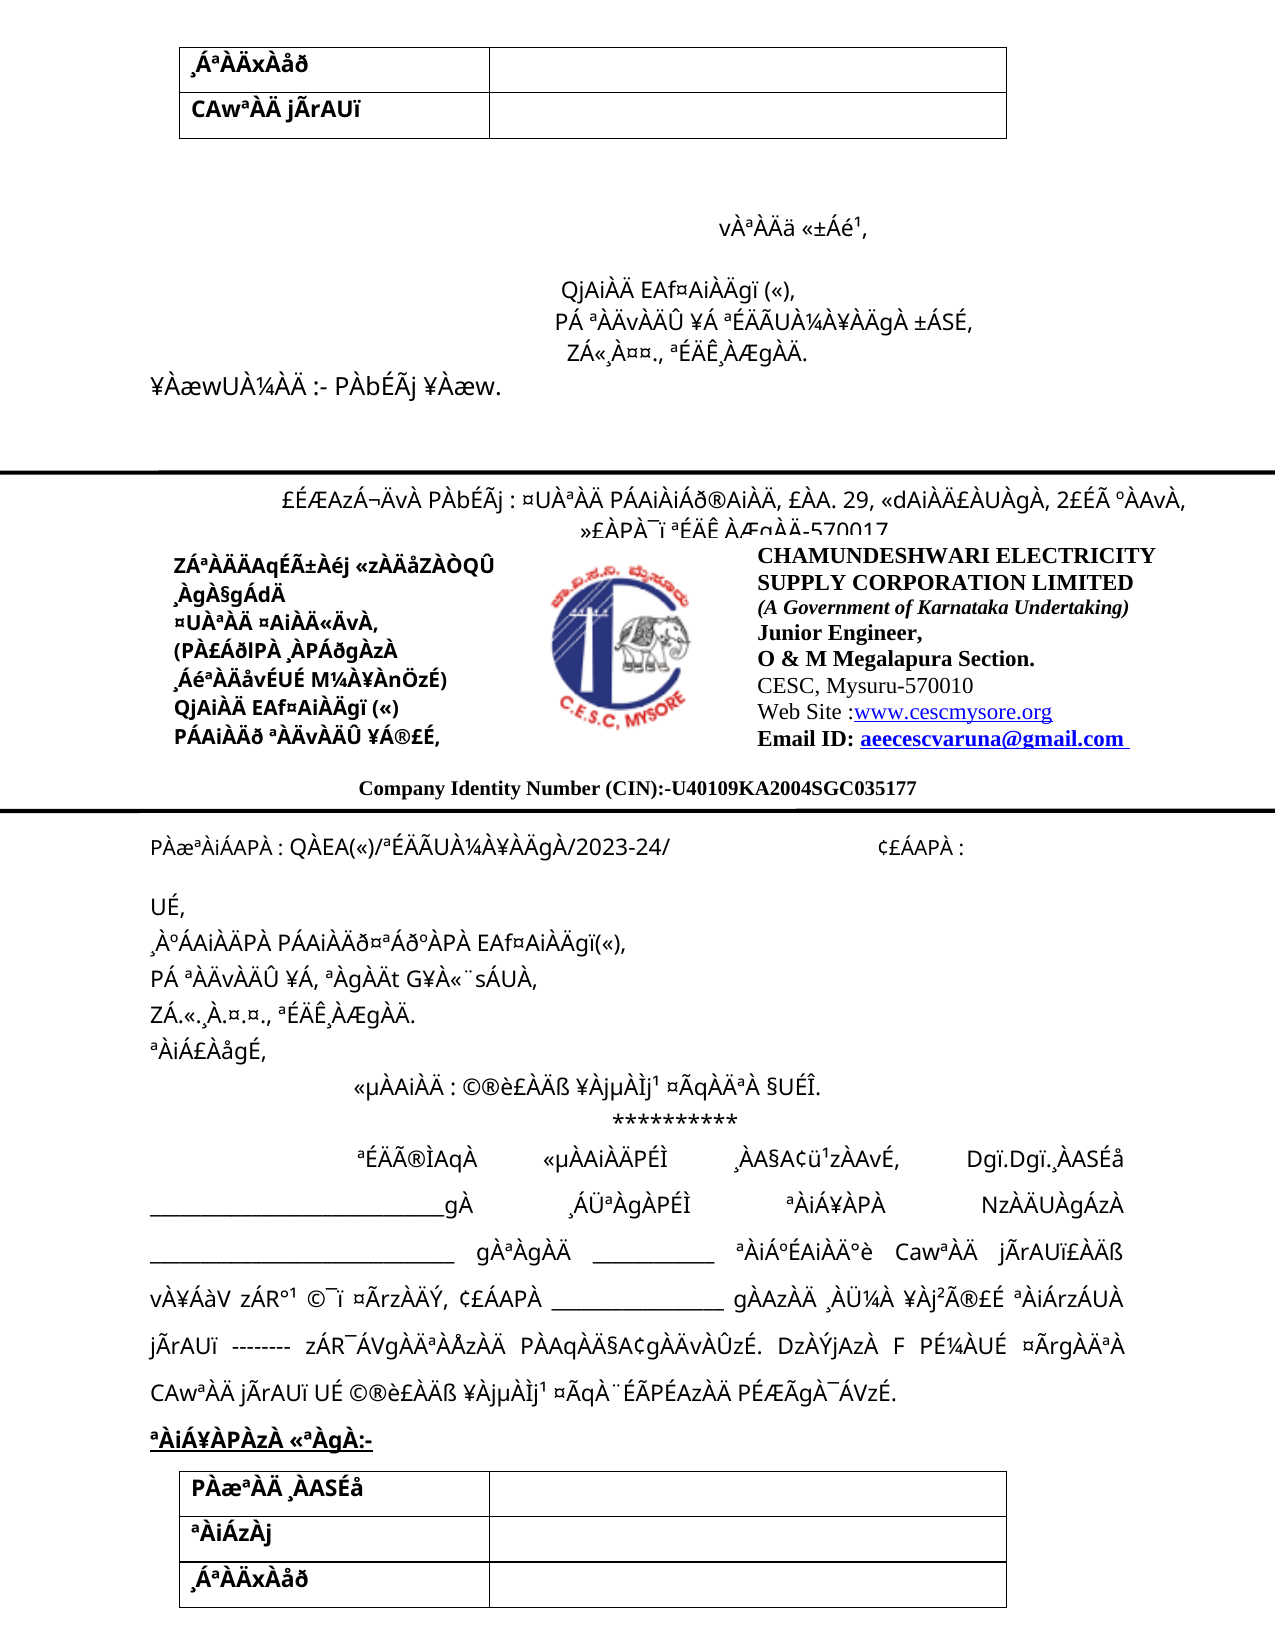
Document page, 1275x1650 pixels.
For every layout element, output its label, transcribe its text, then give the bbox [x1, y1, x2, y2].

text ªÀiÁ¥ÀPÀzÀ «ªÀgÀ:- [150, 1424, 1125, 1455]
text ********** [150, 1107, 1125, 1138]
text ¥ÀæwUÀ¼ÀÄ :- PÀbÉÃj ¥Àæw. [150, 368, 1125, 402]
table_cell CAwªÀÄ jÃrAUï [180, 93, 489, 138]
text PÁ ªÀÄvÀÄÛ ¥Á, ªÀgÀÄt G¥À«¨sÁUÀ, [150, 963, 1125, 994]
text PÀæªÀiÁAPÀ : QÀEA(«)/ªÉÄÃUÀ¼À¥ÀÄgÀ/2023-24/ ¢£ÁAPÀ : [150, 831, 1125, 862]
table_cell [490, 48, 1006, 92]
text ¸ÀºÁAiÀÄPÀ PÁAiÀÄð¤ªÁðºÀPÀ EAf¤AiÀÄgï(«), [150, 927, 1125, 958]
table_cell [490, 93, 1006, 138]
table_cell ¸ÁªÀÄxÀåð [180, 48, 489, 92]
text Company Identity Number (CIN):-U40109KA2004SGC035177 [150, 776, 1125, 800]
text vÀªÀÄä «±Áé¹, [150, 212, 1125, 243]
text ZÁ.«.¸À.¤.¤., ªÉÄÊ¸ÀÆgÀÄ. [150, 999, 1125, 1030]
text «µÀAiÀÄ : ©®è£ÀÄß ¥ÀjµÀÌj¹ ¤ÃqÀÄªÀ §UÉÎ. [150, 1071, 1125, 1102]
table_cell ¸ÁªÀÄxÀåð [180, 1563, 489, 1607]
table_cell [490, 1517, 1006, 1561]
text ªÉÄÃ®ÌAqÀ «µÀAiÀÄPÉÌ ¸ÀA§A¢ü¹zÀAvÉ, Dgï.Dgï.¸ÀASÉå _____________________________gÀ ¸ÁÜªÀgÀPÉÌ ªÀiÁ¥ÀPÀ NzÀÄUÀgÁzÀ ______________________________ gÀªÀgÀÄ ____________ ªÀiÁºÉAiÀÄ°è CawªÀÄ jÃrAUï£ÀÄß vÀ¥ÁàV zÁR°¹ ©¯ï ¤ÃrzÀÄÝ, ¢£ÁAPÀ _________________ gÀAzÀÄ ¸ÀÜ¼À ¥Àj²Ã®£É ªÀiÁrzÁUÀ jÃrAUï -------- zÁR¯ÁVgÀÄªÀÅzÀÄ PÀAqÀÄ§A¢gÀÄvÀÛzÉ. DzÀÝjAzÀ F PÉ¼ÀUÉ ¤ÃrgÀÄªÀ CAwªÀÄ jÃrAUï UÉ ©®è£ÀÄß ¥ÀjµÀÌj¹ ¤ÃqÀ¨ÉÃPÉAzÀÄ PÉÆÃgÀ¯ÁVzÉ. [150, 1142, 1125, 1408]
text ªÀiÁ£ÀågÉ, [150, 1035, 1125, 1066]
table_cell [490, 1563, 1006, 1607]
table_cell ªÀiÁzÀj [180, 1517, 489, 1561]
text PÁ ªÀÄvÀÄÛ ¥Á ªÉÄÃUÀ¼À¥ÀÄgÀ ±ÁSÉ, [150, 306, 1125, 337]
text ZÁ«¸À¤¤., ªÉÄÊ¸ÀÆgÀÄ. [150, 337, 1125, 368]
table_header [490, 1472, 1006, 1516]
text QjAiÀÄ EAf¤AiÀÄgï («), [150, 274, 1125, 306]
table_header PÀæªÀÄ ¸ÀASÉå [180, 1472, 489, 1516]
text UÉ, [150, 891, 1125, 922]
